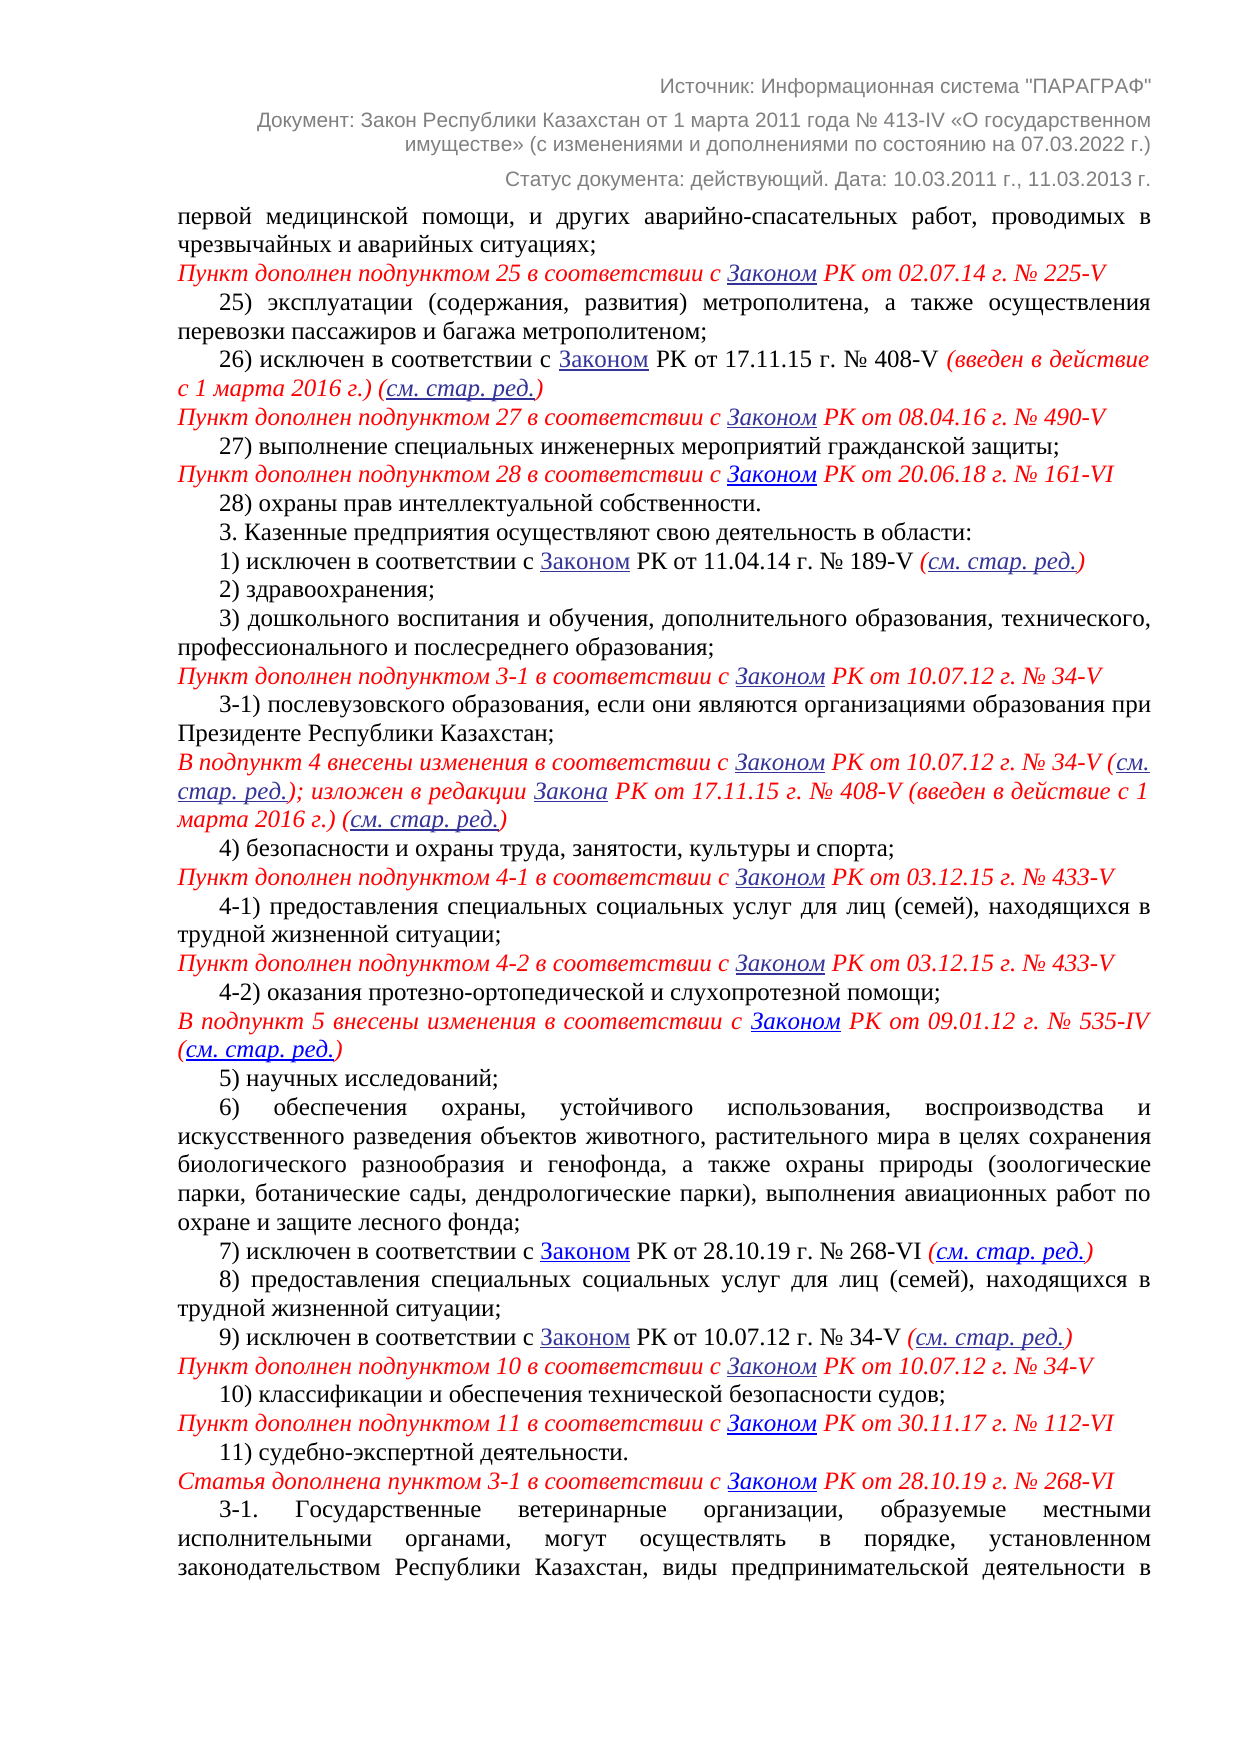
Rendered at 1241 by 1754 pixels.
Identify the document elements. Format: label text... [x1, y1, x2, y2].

text 1) исключен в соответствии с Законом РК от 11.04.14 г. № 189-V (см. стар. ред.) [177, 546, 1152, 574]
text 10) классификации и обеспечения технической безопасности судов; [177, 1379, 1152, 1408]
text Пункт дополнен подпунктом 3-1 в соответствии с Законом РК от 10.07.12 г. № 34-V [177, 661, 1152, 689]
text Статья дополнена пунктом 3-1 в соответствии с Законом РК от 28.10.19 г. № 268-VI [177, 1466, 1152, 1494]
text Пункт дополнен подпунктом 10 в соответствии с Законом РК от 10.07.12 г. № 34-V [177, 1351, 1152, 1379]
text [177, 1494, 1152, 1581]
text Пункт дополнен подпунктом 28 в соответствии с Законом РК от 20.06.18 г. № 161-VI [177, 459, 1152, 488]
text 27) выполнение специальных инженерных мероприятий гражданской защиты; [177, 431, 1152, 459]
text 3-1) послевузовского образования, если они являются организациями образования при Президенте Республики Казахстан; [177, 689, 1152, 747]
text 8) предоставления специальных социальных услуг для лиц (семей), находящихся в трудной жизненной ситуации; [177, 1264, 1152, 1322]
text 5) научных исследований; [177, 1063, 1152, 1092]
text 9) исключен в соответствии с Законом РК от 10.07.12 г. № 34-V (см. стар. ред.) [177, 1322, 1152, 1351]
text Пункт дополнен подпунктом 4-2 в соответствии с Законом РК от 03.12.15 г. № 433-V [177, 948, 1152, 977]
text 3. Казенные предприятия осуществляют свою деятельность в области: [177, 517, 1152, 546]
text Пункт дополнен подпунктом 4-1 в соответствии с Законом РК от 03.12.15 г. № 433-V [177, 862, 1152, 891]
text В подпункт 5 внесены изменения в соответствии с Законом РК от 09.01.12 г. № 535-IV (см. стар. ред.) [177, 1006, 1152, 1063]
text В подпункт 4 внесены изменения в соответствии с Законом РК от 10.07.12 г. № 34-V (см. стар. ред.); изложен в редакции Закона РК от 17.11.15 г. № 408-V (введен в действие с 1 марта 2016 г.) (см. стар. ред.) [177, 747, 1152, 833]
text 6) обеспечения охраны, устойчивого использования, воспроизводства и искусственного разведения объектов животного, растительного мира в целях сохранения биологического разнообразия и генофонда, а также охраны природы (зоологические парки, ботанические сады, дендрологические парки), выполнения авиационных работ по охране и защите лесного фонда; [177, 1092, 1152, 1236]
text 4) безопасности и охраны труда, занятости, культуры и спорта; [177, 833, 1152, 862]
text 4-2) оказания протезно-ортопедической и слухопротезной помощи; [177, 977, 1152, 1006]
text Пункт дополнен подпунктом 25 в соответствии с Законом РК от 02.07.14 г. № 225-V [177, 258, 1152, 287]
text 3) дошкольного воспитания и обучения, дополнительного образования, технического, профессионального и послесреднего образования; [177, 603, 1152, 661]
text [177, 201, 1152, 258]
text 7) исключен в соответствии с Законом РК от 28.10.19 г. № 268-VI (см. стар. ред.) [177, 1236, 1152, 1264]
text Пункт дополнен подпунктом 11 в соответствии с Законом РК от 30.11.17 г. № 112-VI [177, 1408, 1152, 1437]
text 11) судебно-экспертной деятельности. [177, 1437, 1152, 1466]
text 4-1) предоставления специальных социальных услуг для лиц (семей), находящихся в трудной жизненной ситуации; [177, 891, 1152, 948]
text 26) исключен в соответствии с Законом РК от 17.11.15 г. № 408-V (введен в действие с 1 марта 2016 г.) (см. стар. ред.) [177, 344, 1152, 402]
text Пункт дополнен подпунктом 27 в соответствии с Законом РК от 08.04.16 г. № 490-V [177, 402, 1152, 431]
text 2) здравоохранения; [177, 574, 1152, 603]
text 28) охраны прав интеллектуальной собственности. [177, 488, 1152, 517]
text 25) эксплуатации (содержания, развития) метрополитена, а также осуществления перевозки пассажиров и багажа метрополитеном; [177, 287, 1152, 344]
